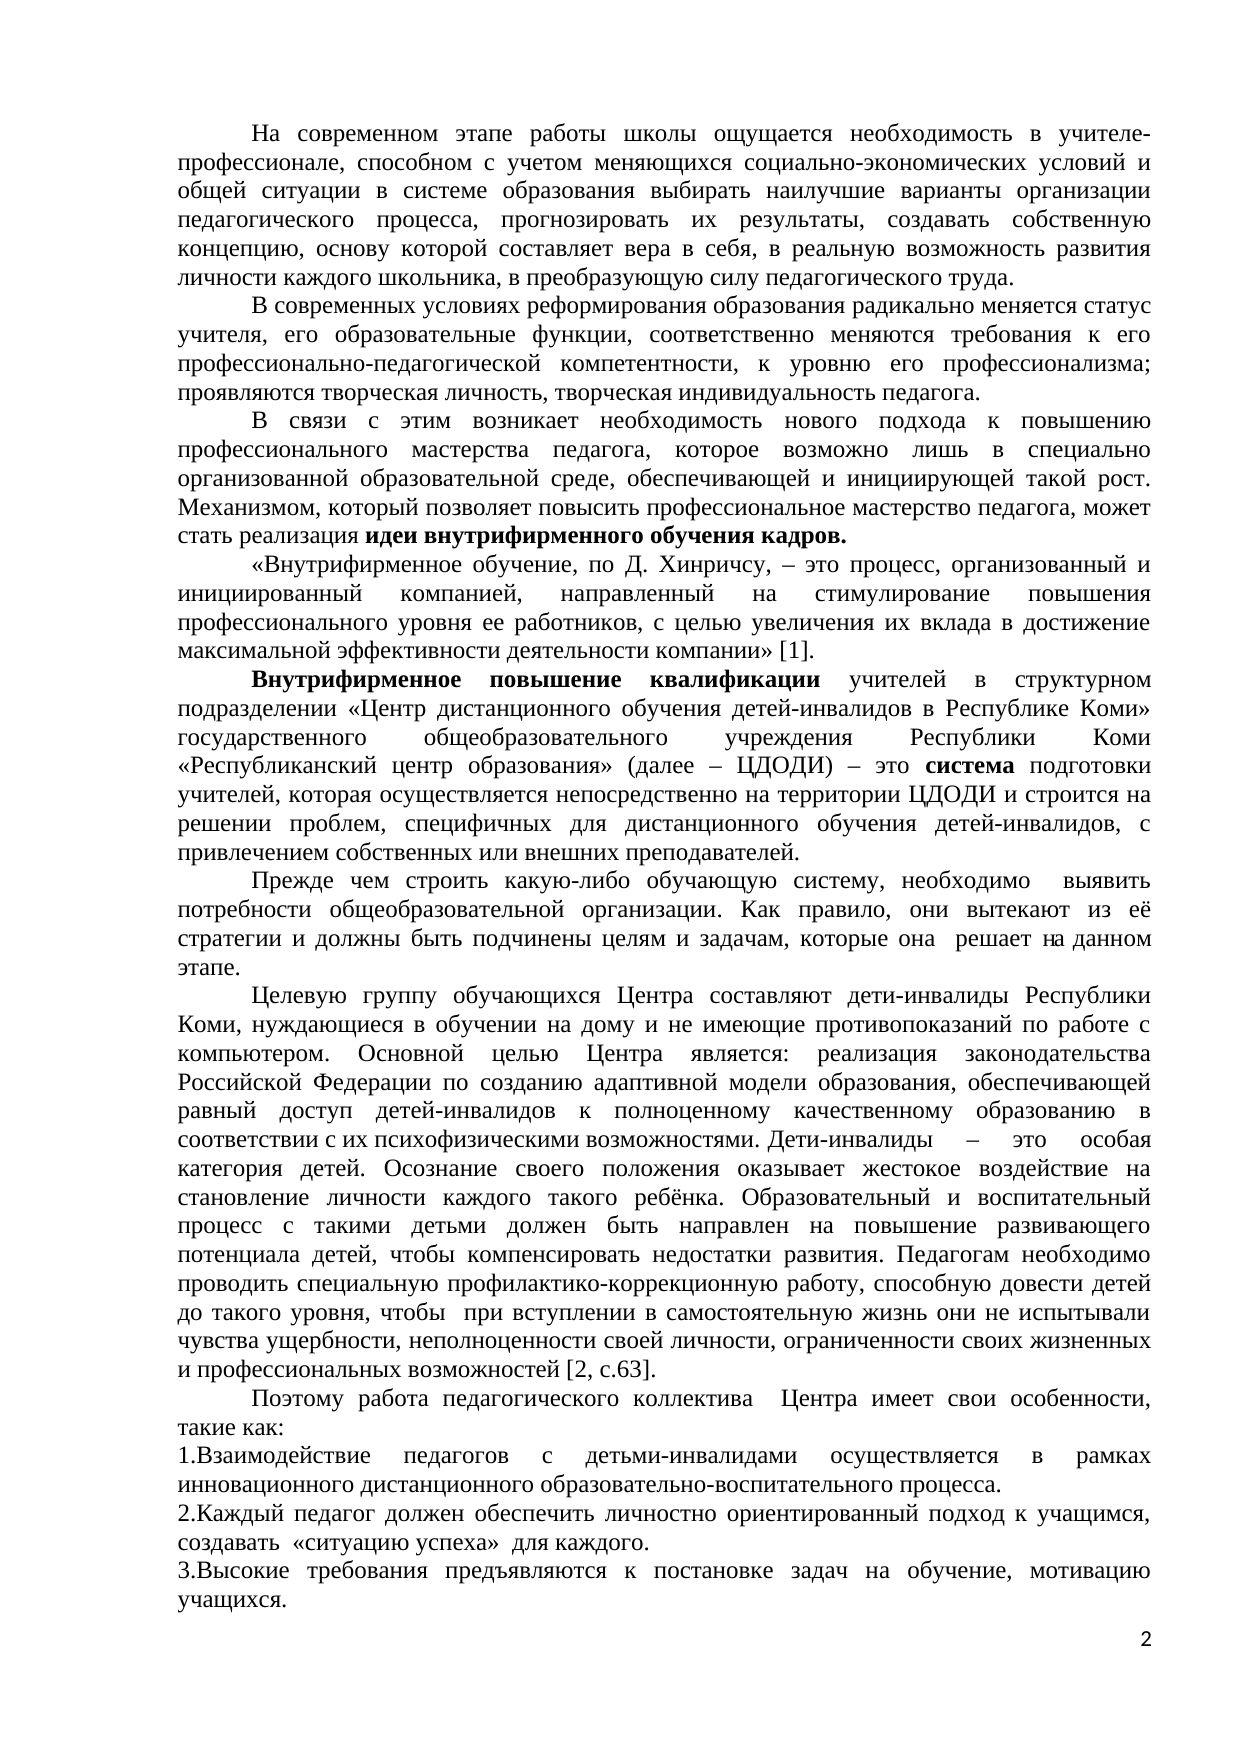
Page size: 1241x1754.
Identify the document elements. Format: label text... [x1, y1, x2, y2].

text Целевую группу обучающихся Центра составляют дети-инвалиды Республики Коми, нуждающиеся в обучении на дому и не имеющие противопоказаний по работе с компьютером. Основной целью Центра является: реализация законодательства Российской Федерации по созданию адаптивной модели образования, обеспечивающей равный доступ детей-инвалидов к полноценному качественному образованию в соответствии с их психофизическими возможностями. Дети-инвалиды – это особая категория детей. Осознание своего положения оказывает жестокое воздействие на становление личности каждого такого ребёнка. Образовательный и воспитательный процесс с такими детьми должен быть направлен на повышение развивающего потенциала детей, чтобы компенсировать недостатки развития. Педагогам необходимо проводить специальную профилактико-коррекционную работу, способную довести детей до такого уровня, чтобы при вступлении в самостоятельную жизнь они не испытывали чувства ущербности, неполноценности своей личности, ограниченности своих жизненных и профессиональных возможностей [2, с.63]. [177, 981, 1152, 1383]
text 3.Высокие требования предъявляются к постановке задач на обучение, мотивацию учащихся. [177, 1556, 1152, 1613]
text В связи с этим возникает необходимость нового подхода к повышению профессионального мастерства педагога, которое возможно лишь в специально организованной образовательной среде, обеспечивающей и инициирующей такой рост. Механизмом, который позволяет повысить профессиональное мастерство педагога, может стать реализация идеи внутрифирменного обучения кадров. [177, 406, 1152, 549]
text Прежде чем строить какую-либо обучающую систему, необходимо выявить потребности общеобразовательной организации. Как правило, они вытекают из её стратегии и должны быть подчинены целям и задачам, которые она решает на данном этапе. [177, 866, 1152, 981]
text Внутрифирменное повышение квалификации учителей в структурном подразделении «Центр дистанционного обучения детей-инвалидов в Республике Коми» государственного общеобразовательного учреждения Республики Коми «Республиканский центр образования» (далее – ЦДОДИ) – это система подготовки учителей, которая осуществляется непосредственно на территории ЦДОДИ и строится на решении проблем, специфичных для дистанционного обучения детей-инвалидов, с привлечением собственных или внешних преподавателей. [177, 664, 1152, 866]
text Поэтому работа педагогического коллектива Центра имеет свои особенности, такие как: [177, 1383, 1152, 1441]
text На современном этапе работы школы ощущается необходимость в учителе-профессионале, способном с учетом меняющихся социально-экономических условий и общей ситуации в системе образования выбирать наилучшие варианты организации педагогического процесса, прогнозировать их результаты, создавать собственную концепцию, основу которой составляет вера в себя, в реальную возможность развития личности каждого школьника, в преобразующую силу педагогического труда. [177, 118, 1152, 291]
text «Внутрифирменное обучение, по Д. Хинричсу, – это процесс, организованный и инициированный компанией, направленный на стимулирование повышения профессионального уровня ее работников, с целью увеличения их вклада в достижение максимальной эффективности деятельности компании» [1]. [177, 549, 1152, 664]
text 2.Каждый педагог должен обеспечить личностно ориентированный подход к учащимся, создавать «ситуацию успеха» для каждого. [177, 1498, 1152, 1556]
text 1.Взаимодействие педагогов с детьми-инвалидами осуществляется в рамках инновационного дистанционного образовательно-воспитательного процесса. [177, 1441, 1152, 1498]
text В современных условиях реформирования образования радикально меняется статус учителя, его образовательные функции, соответственно меняются требования к его профессионально-педагогической компетентности, к уровню его профессионализма; проявляются творческая личность, творческая индивидуальность педагога. [177, 291, 1152, 406]
